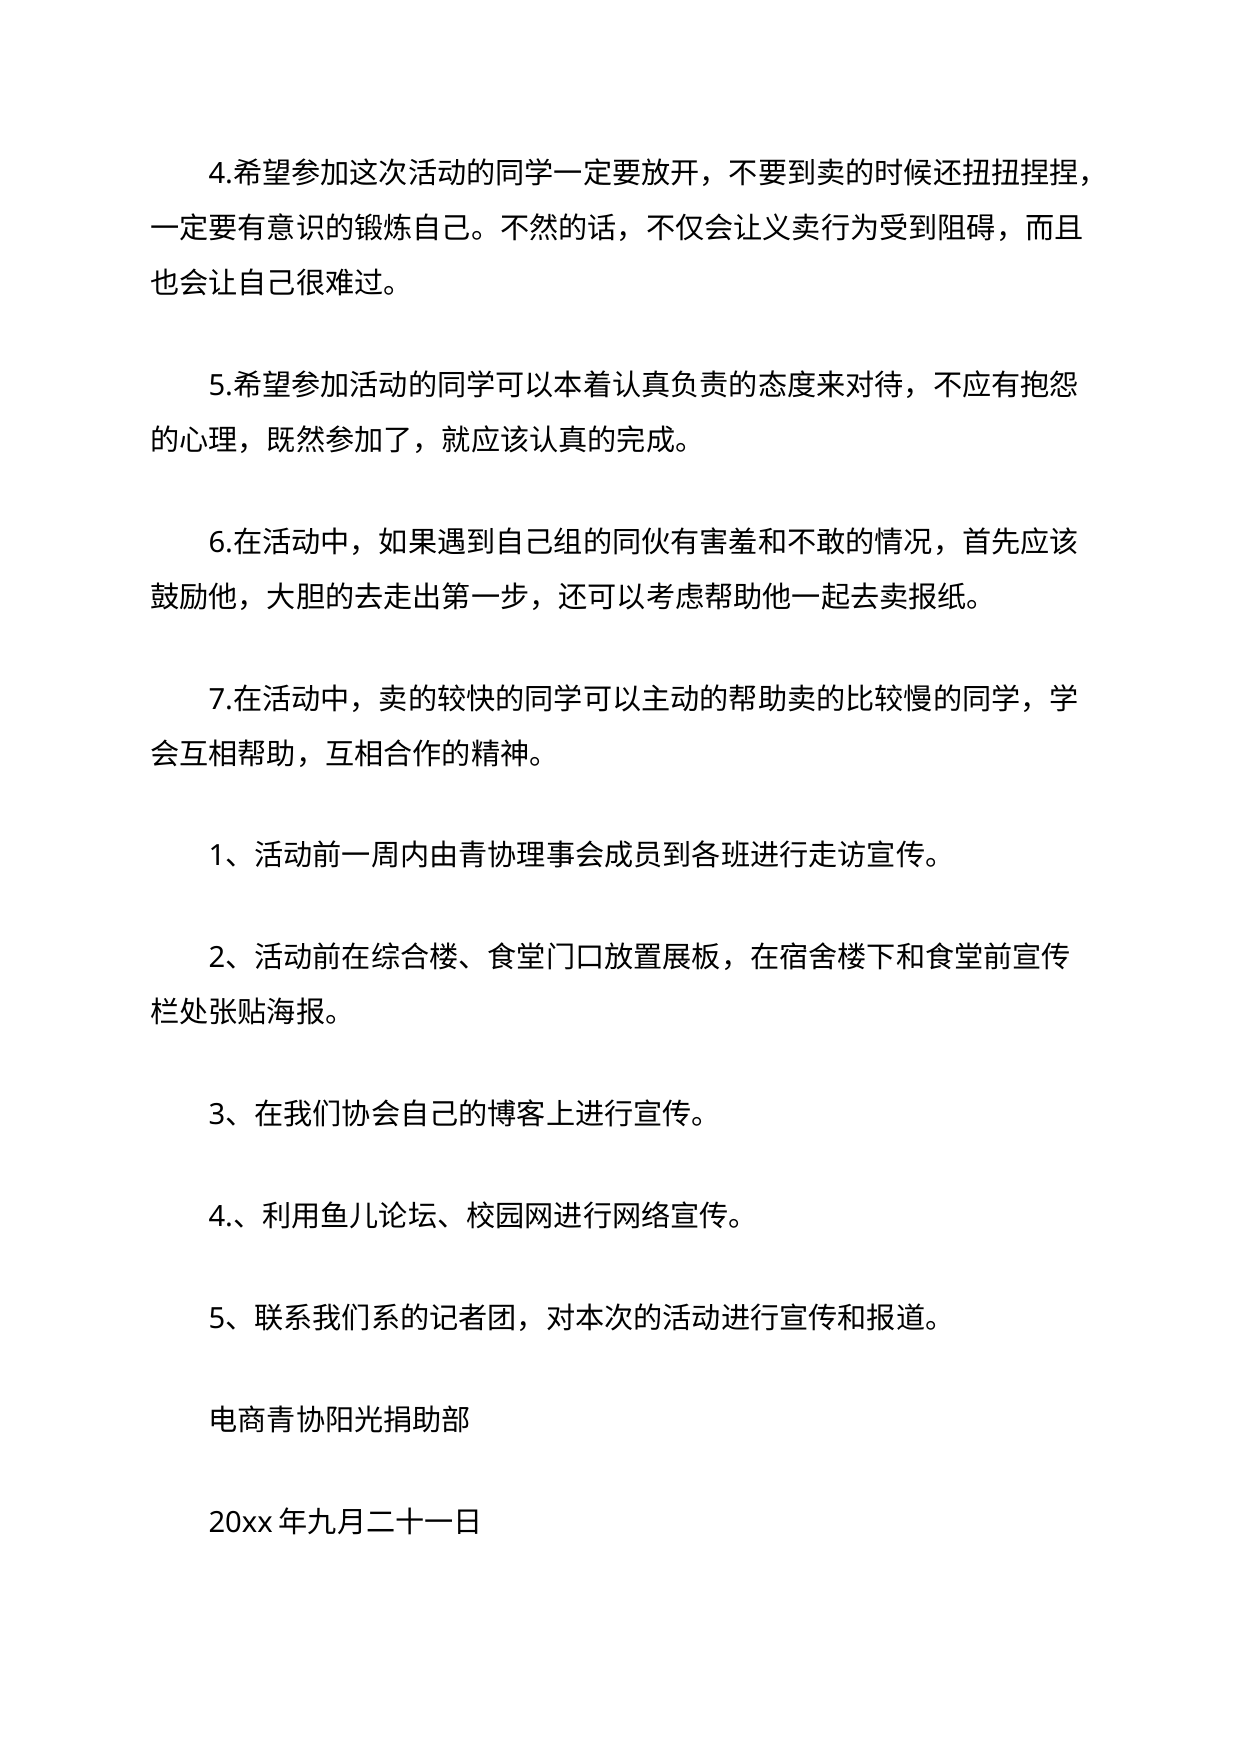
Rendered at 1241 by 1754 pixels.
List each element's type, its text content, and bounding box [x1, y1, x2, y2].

text 20xx年九月二十一日 [150, 1498, 1090, 1541]
text 7.在活动中，卖的较快的同学可以主动的帮助卖的比较慢的同学，学会互相帮助，互相合作的精神。 [150, 675, 1090, 772]
text 电商青协阳光捐助部 [150, 1397, 1090, 1439]
text 4.、利用鱼儿论坛、校园网进行网络宣传。 [150, 1193, 1090, 1235]
text 5.希望参加活动的同学可以本着认真负责的态度来对待，不应有抱怨的心理，既然参加了，就应该认真的完成。 [150, 362, 1090, 459]
text 1、活动前一周内由青协理事会成员到各班进行走访宣传。 [150, 832, 1090, 874]
text 5、联系我们系的记者团，对本次的活动进行宣传和报道。 [150, 1295, 1090, 1337]
text 6.在活动中，如果遇到自己组的同伙有害羞和不敢的情况，首先应该鼓励他，大胆的去走出第一步，还可以考虑帮助他一起去卖报纸。 [150, 518, 1090, 616]
text 3、在我们协会自己的博客上进行宣传。 [150, 1091, 1090, 1133]
text 4.希望参加这次活动的同学一定要放开，不要到卖的时候还扭扭捏捏，一定要有意识的锻炼自己。不然的话，不仅会让义卖行为受到阻碍，而且也会让自己很难过。 [150, 150, 1090, 302]
text 2、活动前在综合楼、食堂门口放置展板，在宿舍楼下和食堂前宣传栏处张贴海报。 [150, 934, 1090, 1031]
